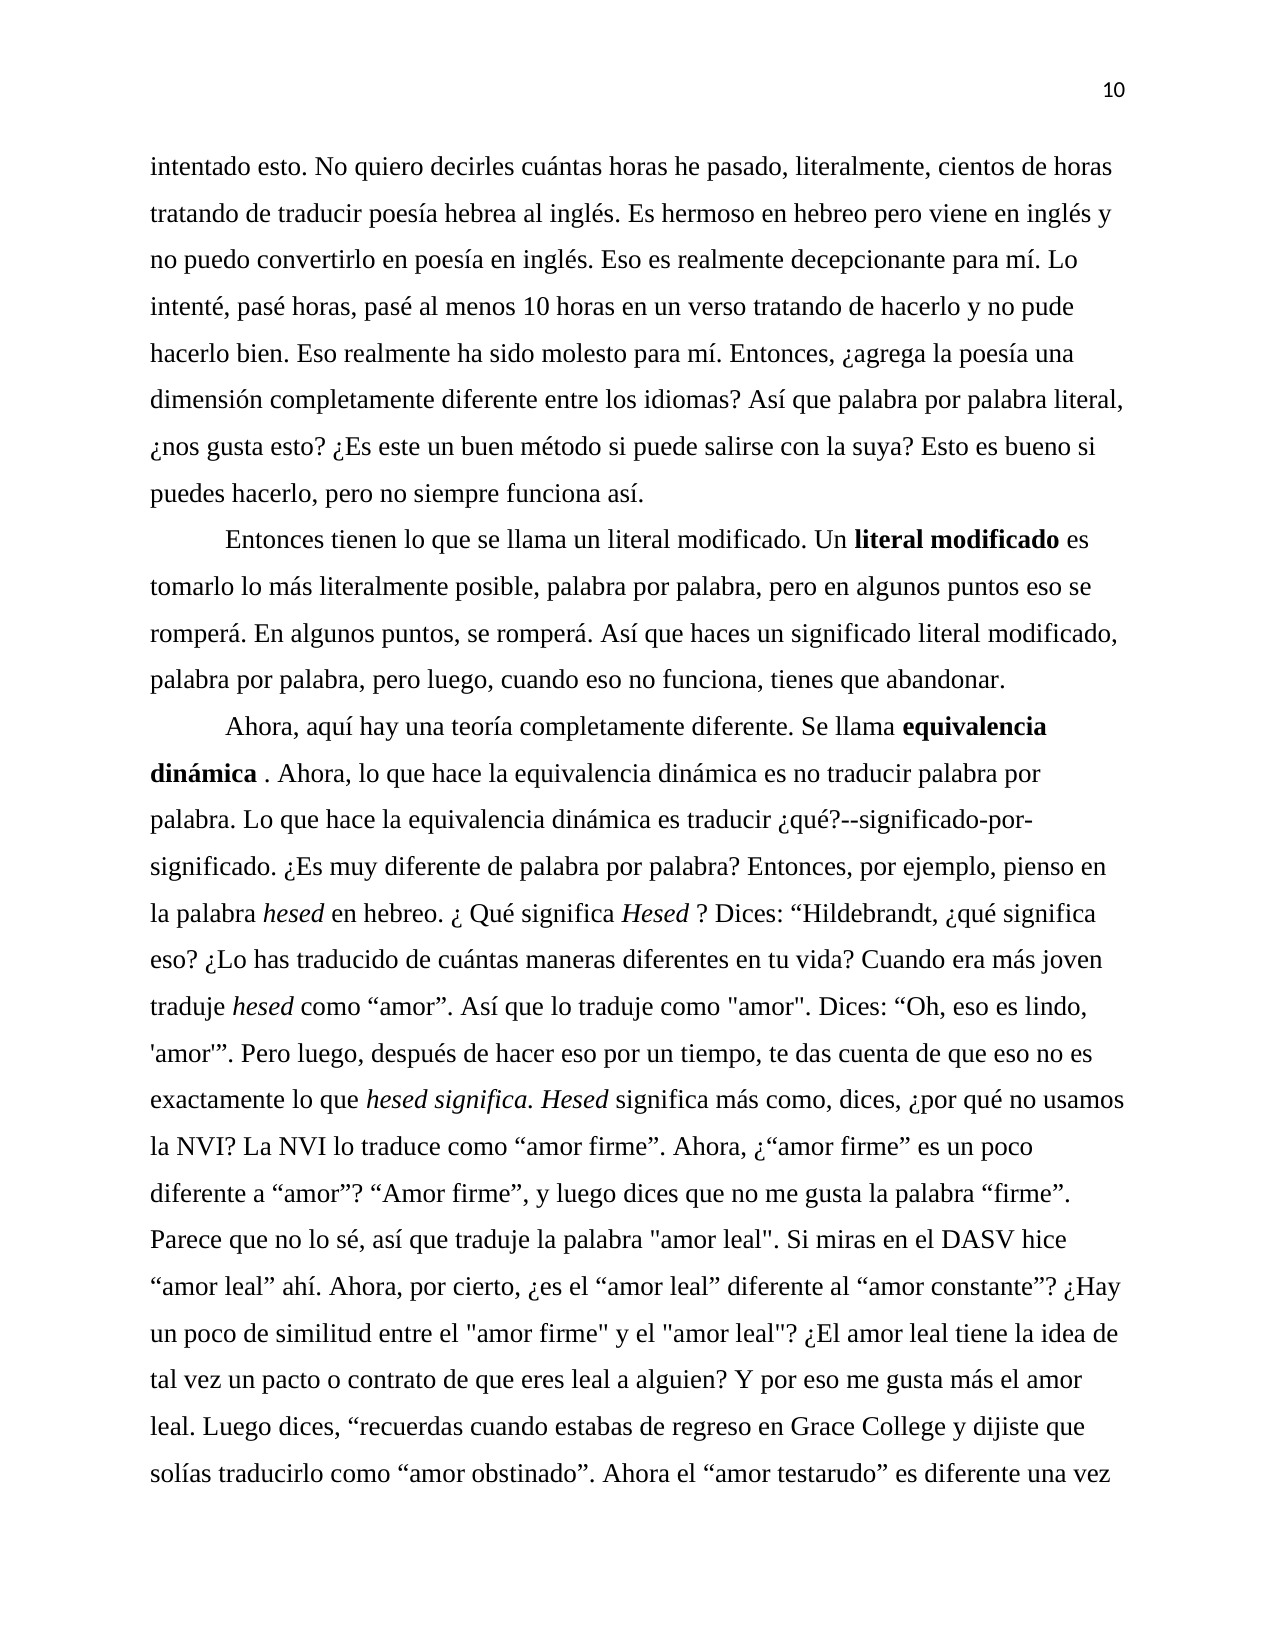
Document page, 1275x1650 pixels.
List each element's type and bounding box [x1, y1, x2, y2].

text [150, 150, 1125, 694]
text [150, 710, 1125, 1488]
